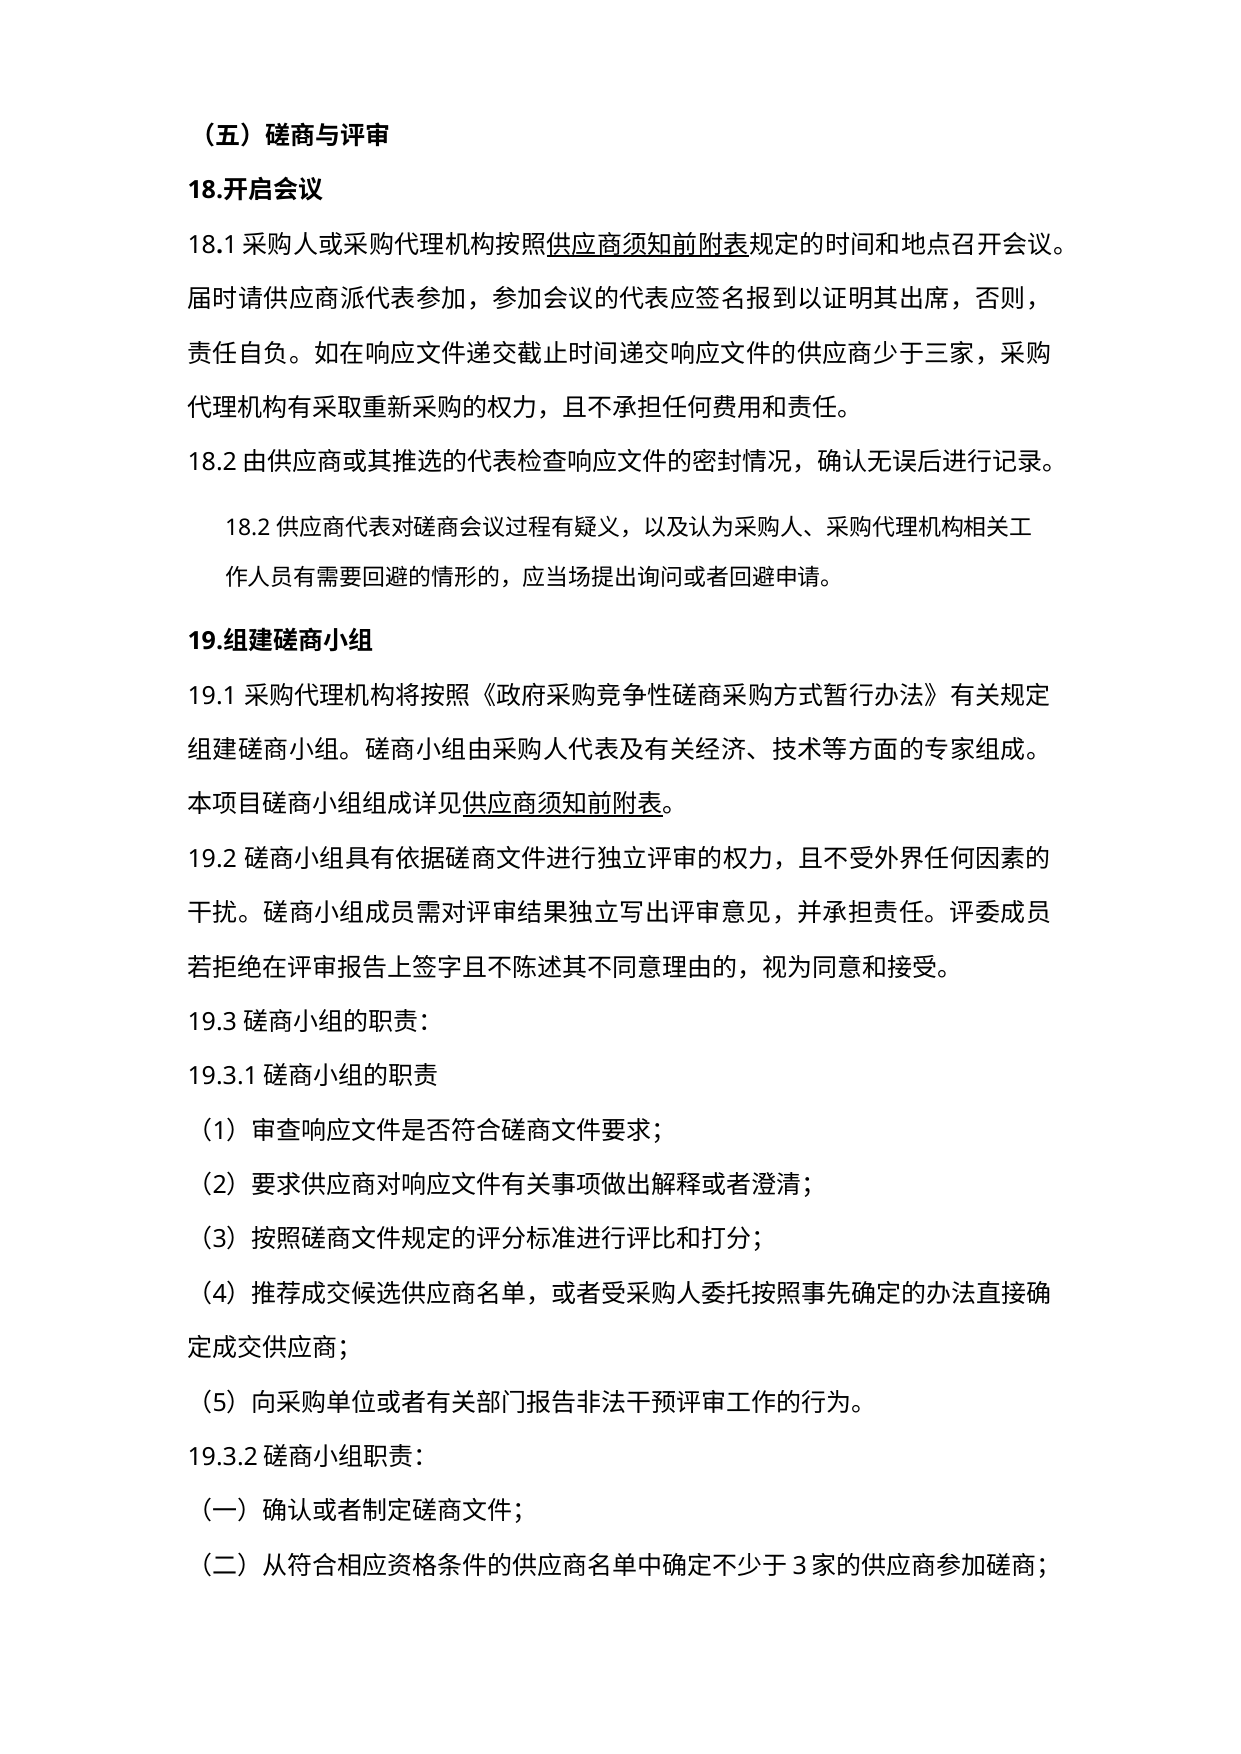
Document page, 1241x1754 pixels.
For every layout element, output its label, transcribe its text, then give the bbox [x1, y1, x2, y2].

text （1）审查响应文件是否符合磋商文件要求； [187, 1110, 1053, 1146]
text 18.2由供应商或其推选的代表检查响应文件的密封情况，确认无误后进行记录。 [187, 442, 1053, 478]
subtitle 18.开启会议 [187, 170, 1053, 206]
text （4）推荐成交候选供应商名单，或者受采购人委托按照事先确定的办法直接确定成交供应商； [187, 1273, 1053, 1364]
text （2）要求供应商对响应文件有关事项做出解释或者澄清； [187, 1164, 1053, 1201]
subtitle 19.组建磋商小组 [187, 621, 1053, 657]
text （一）确认或者制定磋商文件； [187, 1491, 1053, 1527]
text 19.3 磋商小组的职责： [187, 1001, 1053, 1038]
text 19.3.2磋商小组职责： [187, 1436, 1053, 1473]
text 19.1 采购代理机构将按照《政府采购竞争性磋商采购方式暂行办法》有关规定组建磋商小组。磋商小组由采购人代表及有关经济、技术等方面的专家组成。本项目磋商小组组成详见供应商须知前附表。 [187, 675, 1053, 820]
subtitle （五）磋商与评审 [190, 116, 1053, 152]
text （二）从符合相应资格条件的供应商名单中确定不少于3家的供应商参加磋商； [187, 1545, 1053, 1581]
text 18.2 供应商代表对磋商会议过程有疑义，以及认为采购人、采购代理机构相关工作人员有需要回避的情形的，应当场提出询问或者回避申请。 [225, 509, 1053, 592]
text 19.2 磋商小组具有依据磋商文件进行独立评审的权力，且不受外界任何因素的干扰。磋商小组成员需对评审结果独立写出评审意见，并承担责任。评委成员若拒绝在评审报告上签字且不陈述其不同意理由的，视为同意和接受。 [187, 838, 1053, 983]
text 18.1采购人或采购代理机构按照供应商须知前附表规定的时间和地点召开会议。届时请供应商派代表参加，参加会议的代表应签名报到以证明其出席，否则，责任自负。如在响应文件递交截止时间递交响应文件的供应商少于三家，采购代理机构有采取重新采购的权力，且不承担任何费用和责任。 [187, 224, 1053, 424]
text （3）按照磋商文件规定的评分标准进行评比和打分； [187, 1219, 1053, 1255]
text （5）向采购单位或者有关部门报告非法干预评审工作的行为。 [187, 1382, 1053, 1418]
text 19.3.1磋商小组的职责 [187, 1056, 1053, 1092]
